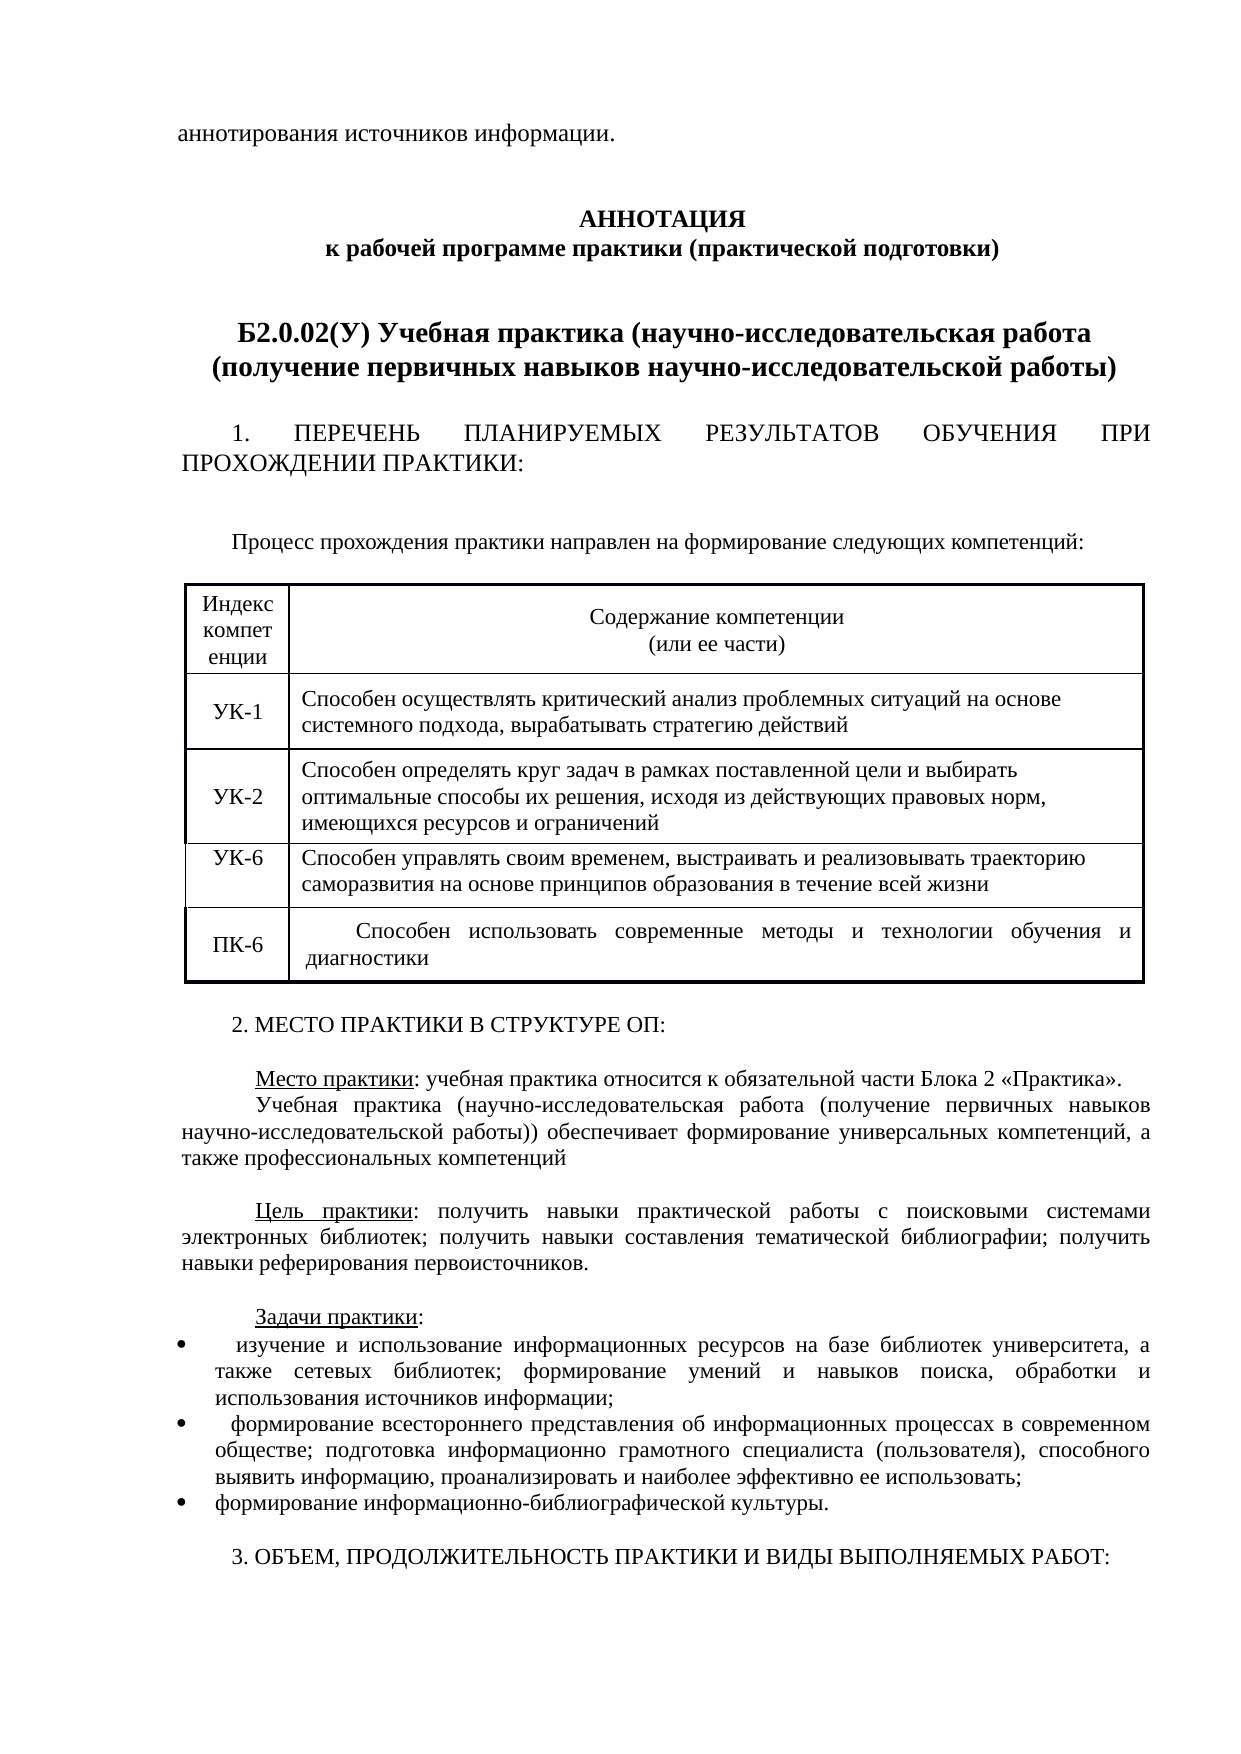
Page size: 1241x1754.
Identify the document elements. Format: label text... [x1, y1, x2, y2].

text Задачи практики: [181, 1303, 1152, 1330]
text Цель практики: получить навыки практической работы с поисковыми системами электронных библиотек; получить навыки составления тематической библиографии; получить навыки реферирования первоисточников. [181, 1197, 1152, 1276]
table_cell Способен определять круг задач в рамках поставленной цели и выбирать оптимальные способы их решения, исходя из действующих правовых норм, имеющихся ресурсов и ограничений [290, 750, 1142, 842]
subtitle 1. ПЕРЕЧЕНЬ ПЛАНИРУЕМЫХ РЕЗУЛЬТАТОВ ОБУЧЕНИЯ ПРИ ПРОХОЖДЕНИИ ПРАКТИКИ: [181, 418, 1152, 477]
table_cell УК-6 [186, 844, 288, 907]
table_cell Способен использовать современные методы и технологии обучения и диагностики [290, 908, 1142, 980]
text АННОТАЦИЯ [173, 204, 1152, 233]
list изучение и использование информационных ресурсов на базе библиотек университета, а также сетевых библиотек; формирование умений и навыков поиска, обработки и использования источников информации; [177, 1331, 1152, 1410]
table_cell УК-1 [187, 674, 288, 748]
text к рабочей программе практики (практической подготовки) [173, 233, 1152, 262]
subtitle 3. Объем, ПРОДОЛЖИТЕЛЬНОСТЬ практики и ВИДЫ ВЫПОЛНЯЕМЫХ РАБОТ: [181, 1543, 1152, 1569]
table_cell Способен осуществлять критический анализ проблемных ситуаций на основе системного подхода, вырабатывать стратегию действий [290, 674, 1142, 748]
list формирование информационно-библиографической культуры. [177, 1489, 1152, 1516]
text Процесс прохождения практики направлен на формирование следующих компетенций: [181, 528, 1152, 554]
table_header Содержание компетенции (или ее части) [290, 586, 1142, 673]
text Место практики: учебная практика относится к обязательной части Блока 2 «Практика». [181, 1065, 1152, 1091]
list формирование всестороннего представления об информационных процессах в современном обществе; подготовка информационно грамотного специалиста (пользователя), способного выявить информацию, проанализировать и наиболее эффективно ее использовать; [177, 1410, 1152, 1489]
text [177, 118, 1152, 147]
text Учебная практика (научно-исследовательская работа (получение первичных навыков научно-исследовательской работы)) обеспечивает формирование универсальных компетенций, а также профессиональных компетенций [181, 1091, 1152, 1170]
table_cell ПК-6 [187, 908, 288, 980]
table_cell УК-2 [187, 750, 288, 842]
subtitle Б2.0.02(У) Учебная практика (научно-исследовательская работа (получение первичных навыков научно-исследовательской работы) [177, 316, 1152, 383]
subtitle 2. МЕСТО ПРАКТИКИ В СТРУКТУРЕ ОП: [181, 1011, 1152, 1037]
table_header Индекс компетенции [187, 586, 288, 673]
table_cell Способен управлять своим временем, выстраивать и реализовывать траекторию саморазвития на основе принципов образования в течение всей жизни [290, 844, 1142, 907]
